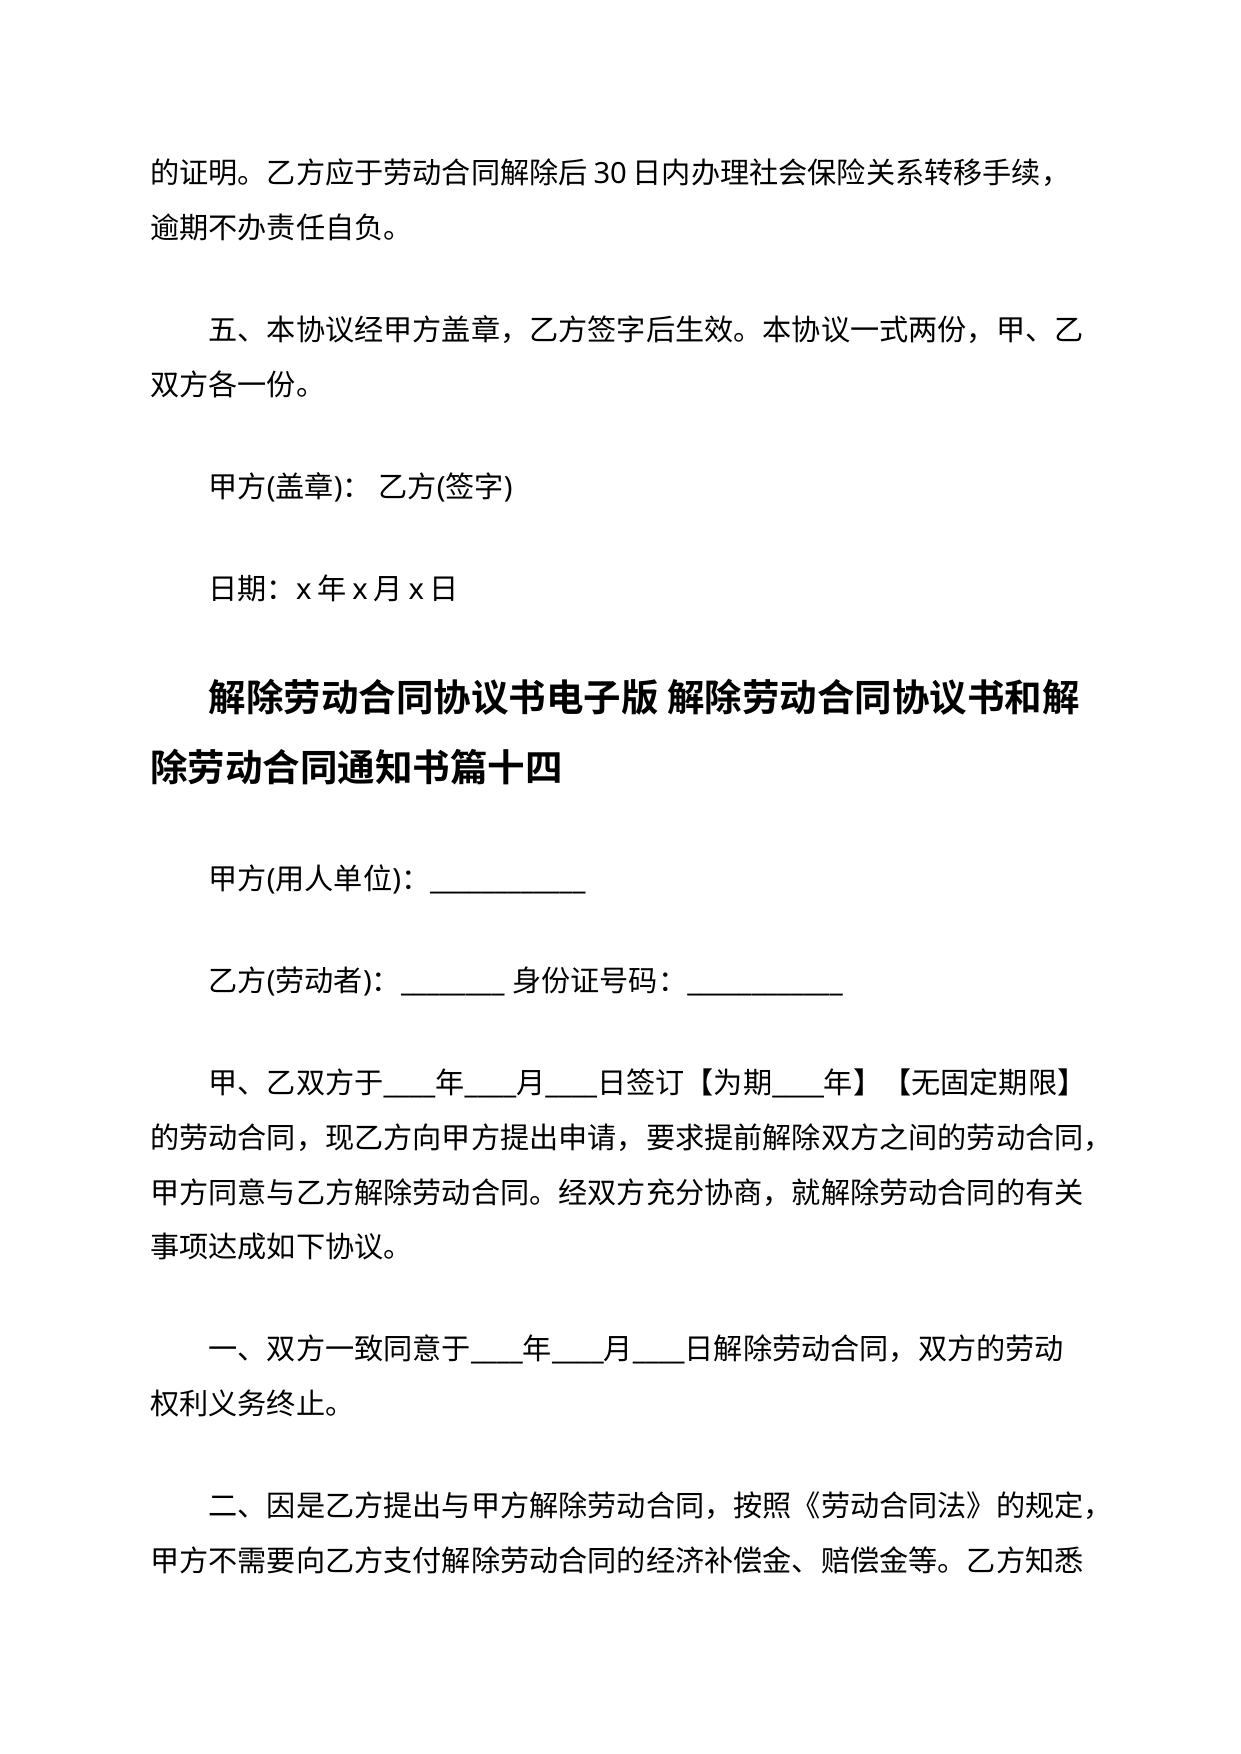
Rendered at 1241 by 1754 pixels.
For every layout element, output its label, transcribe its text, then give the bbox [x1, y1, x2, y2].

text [150, 1483, 1090, 1580]
text 日期：x年x月x日 [150, 565, 1090, 608]
text 甲方(盖章)： 乙方(签字) [150, 463, 1090, 506]
text 乙方(劳动者)：________ 身份证号码：____________ [150, 957, 1090, 1000]
text 解除劳动合同协议书电子版 解除劳动合同协议书和解除劳动合同通知书篇十四 [150, 667, 1090, 792]
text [150, 150, 1090, 247]
text 甲方(用人单位)：____________ [150, 855, 1090, 898]
text 一、双方一致同意于____年____月____日解除劳动合同，双方的劳动权利义务终止。 [150, 1326, 1090, 1423]
text 五、本协议经甲方盖章，乙方签字后生效。本协议一式两份，甲、乙双方各一份。 [150, 307, 1090, 404]
text 甲、乙双方于____年____月____日签订【为期____年】【无固定期限】的劳动合同，现乙方向甲方提出申请，要求提前解除双方之间的劳动合同，甲方同意与乙方解除劳动合同。经双方充分协商，就解除劳动合同的有关事项达成如下协议。 [150, 1059, 1090, 1266]
